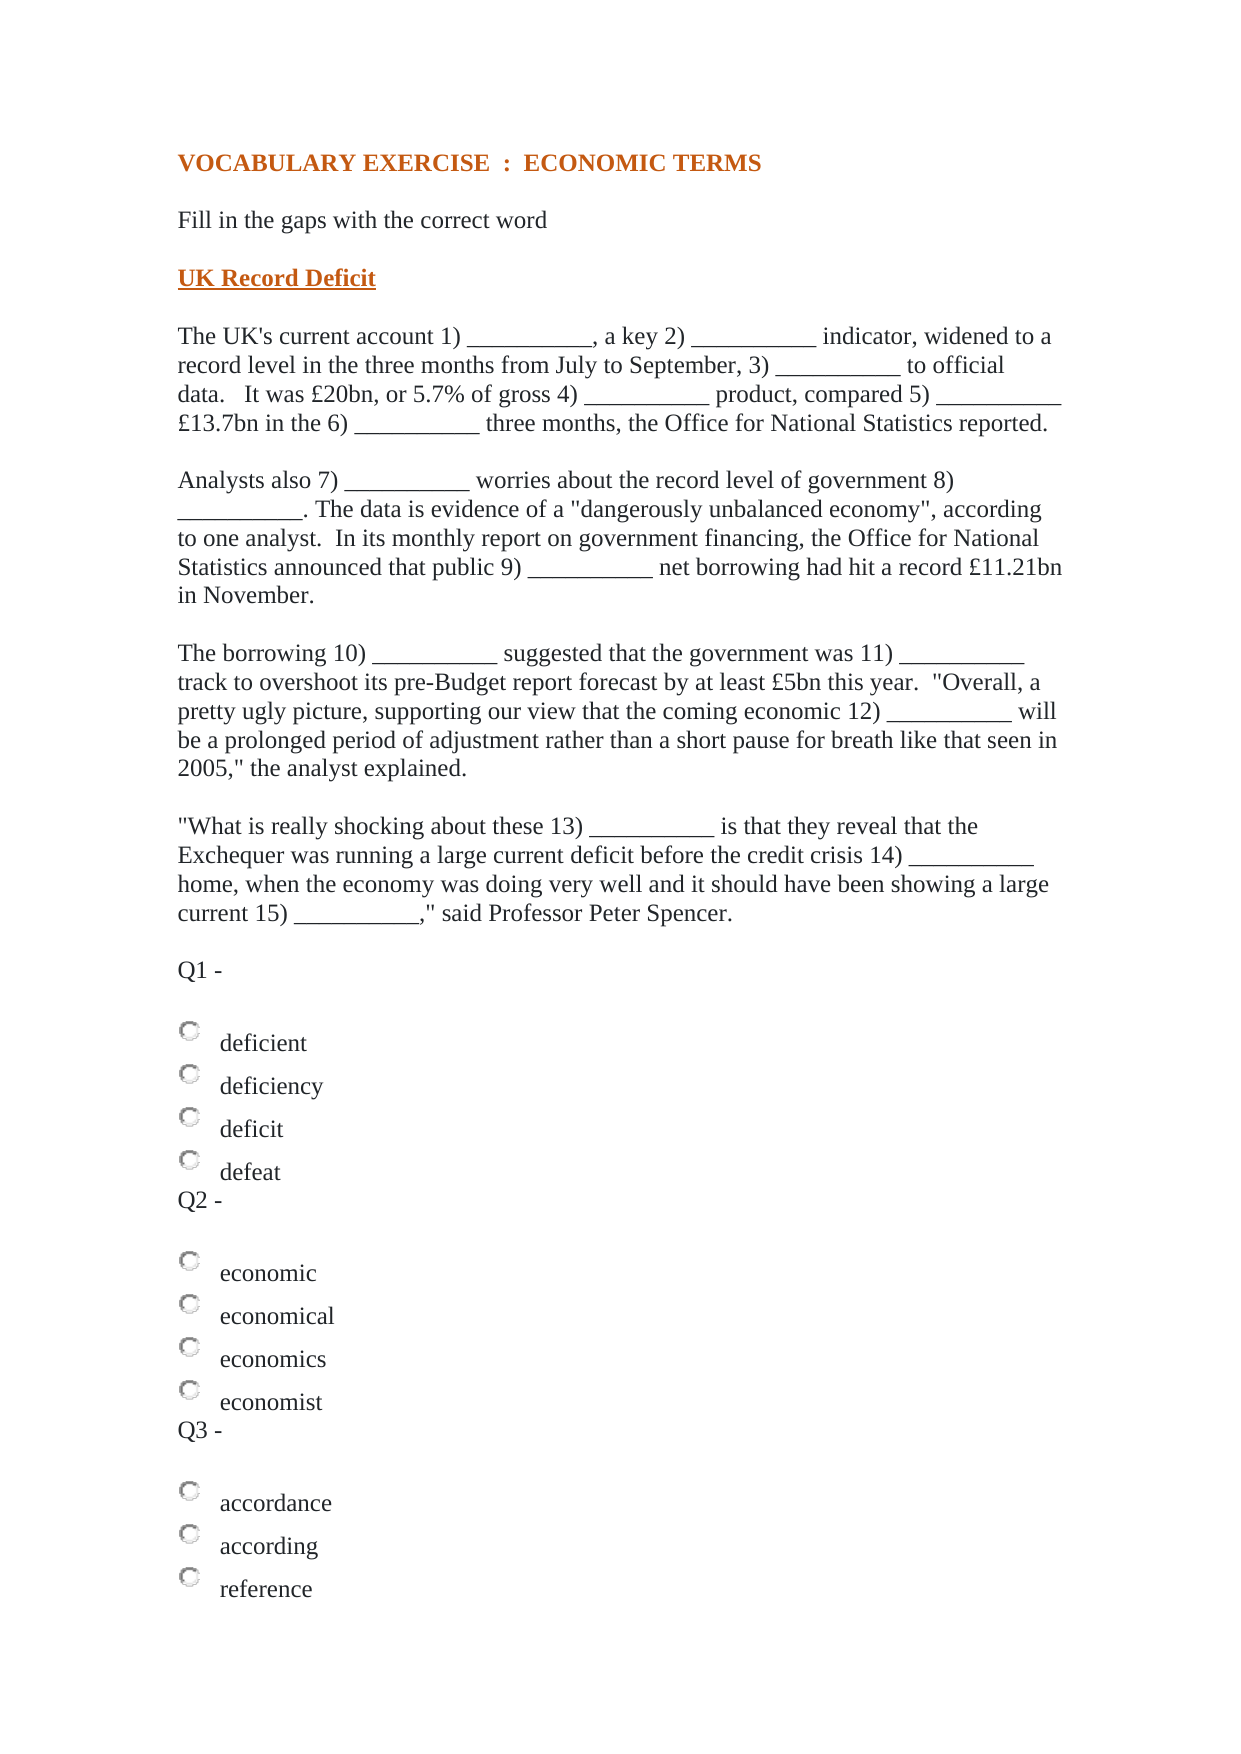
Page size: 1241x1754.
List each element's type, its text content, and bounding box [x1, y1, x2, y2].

text Q2 - [177, 1186, 1063, 1214]
text The UK's current account 1) __________, a key 2) __________ indicator, widened to a record level in the three months from July to September, 3) __________ to official data. It was £20bn, or 5.7% of gross 4) __________ product, compared 5) __________ £13.7bn in the 6) __________ three months, the Office for National Statistics reported. [177, 321, 1063, 436]
text Q3 - [177, 1416, 1063, 1444]
text The borrowing 10) __________ suggested that the government was 11) __________ track to overshoot its pre-Budget report forecast by at least £5bn this year. "Overall, a pretty ugly picture, supporting our view that the coming economic 12) __________ will be a prolonged period of adjustment rather than a short pause for breath like that seen in 2005," the analyst explained. [177, 638, 1063, 782]
text deficient [177, 1013, 1063, 1056]
text economical [177, 1286, 1063, 1329]
text economist [177, 1372, 1063, 1416]
text Fill in the gaps with the correct word [177, 206, 1063, 234]
text "What is really shocking about these 13) __________ is that they reveal that the Exchequer was running a large current deficit before the credit crisis 14) __________ home, when the economy was doing very well and it should have been showing a large current 15) __________," said Professor Peter Spencer. [177, 811, 1063, 926]
text reference [177, 1559, 1063, 1602]
text VOCABULARY EXERCISE : ECONOMIC TERMS [177, 148, 1063, 176]
text deficiency [177, 1056, 1063, 1099]
text Q1 - [177, 956, 1063, 984]
text economic [177, 1243, 1063, 1286]
text defeat [177, 1142, 1063, 1186]
text according [177, 1516, 1063, 1559]
text deficit [177, 1099, 1063, 1142]
text accordance [177, 1473, 1063, 1516]
text economics [177, 1329, 1063, 1372]
text Analysts also 7) __________ worries about the record level of government 8) __________. The data is evidence of a "dangerously unbalanced economy", according to one analyst. In its monthly report on government financing, the Office for National Statistics announced that public 9) __________ net borrowing had hit a record £11.21bn in November. [177, 466, 1063, 609]
text UK Record Deficit [177, 263, 1063, 292]
